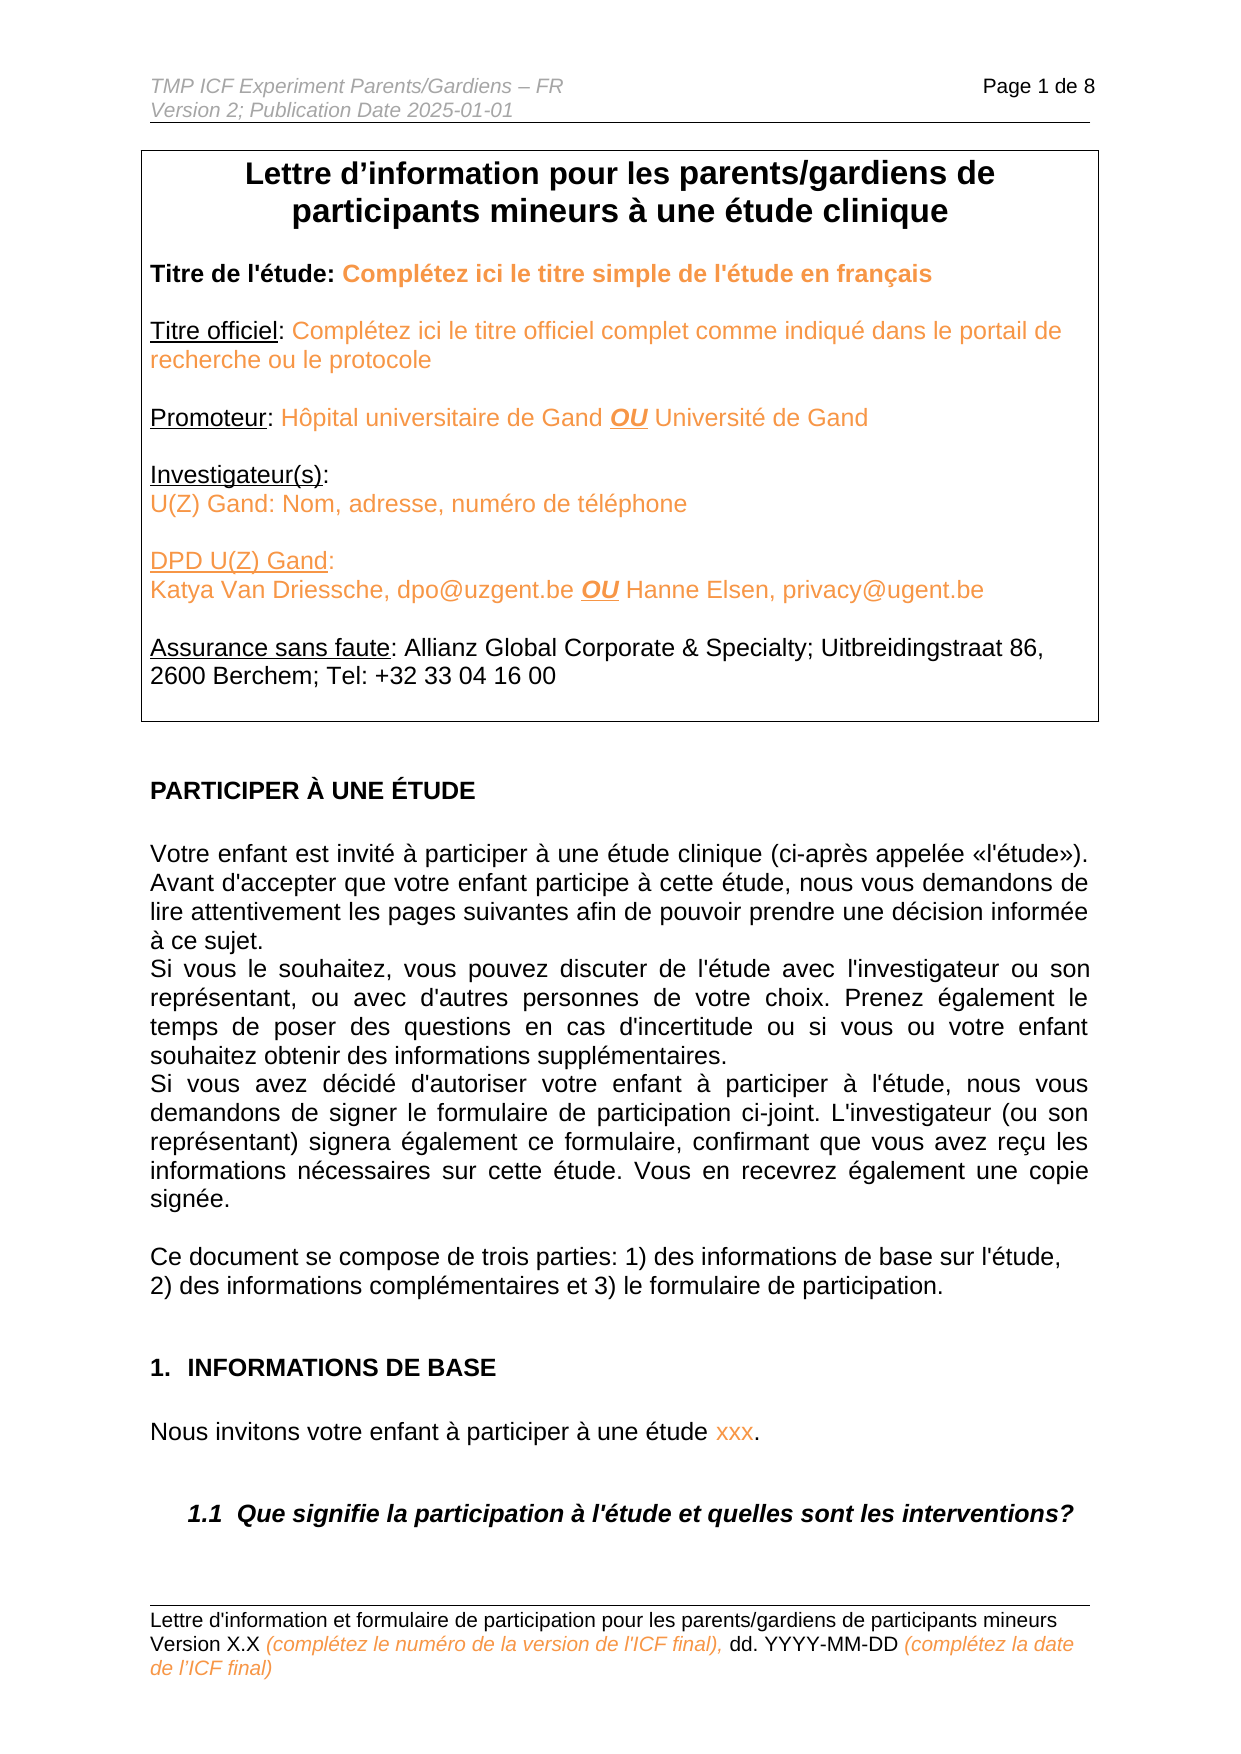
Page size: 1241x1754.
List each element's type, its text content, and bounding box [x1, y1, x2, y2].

text Ce document se compose de trois parties: 1) des informations de base sur l'étude, 2) des informations complémentaires et 3) le formulaire de participation. [150, 1242, 1090, 1299]
subtitle INFORMATIONS DE BASE [150, 1353, 1090, 1382]
text Si vous le souhaitez, vous pouvez discuter de l'étude avec l'investigateur ou son représentant, ou avec d'autres personnes de votre choix. Prenez également le temps de poser des questions en cas d'incertitude ou si vous ou votre enfant souhaitez obtenir des informations supplémentaires. [150, 954, 1090, 1069]
text Titre officiel: Complétez ici le titre officiel complet comme indiqué dans le portail de recherche ou le protocole [150, 316, 1090, 374]
text DPD U(Z) Gand: [150, 546, 1090, 575]
text U(Z) Gand: Nom, adresse, numéro de téléphone [150, 489, 1090, 517]
subtitle Que signifie la participation à l'étude et quelles sont les interventions? [187, 1499, 1090, 1528]
text Si vous avez décidé d'autoriser votre enfant à participer à l'étude, nous vous demandons de signer le formulaire de participation ci-joint. L'investigateur (ou son représentant) signera également ce formulaire, confirmant que vous avez reçu les informations nécessaires sur cette étude. Vous en recevrez également une copie signée. [150, 1069, 1090, 1213]
text Votre enfant est invité à participer à une étude clinique (ci-après appelée «l'étude»). Avant d'accepter que votre enfant participe à cette étude, nous vous demandons de lire attentivement les pages suivantes afin de pouvoir prendre une décision informée à ce sujet. [150, 839, 1090, 954]
text Titre de l'étude: Complétez ici le titre simple de l'étude en français [150, 259, 1090, 287]
text Promoteur: Hôpital universitaire de Gand OU Université de Gand [150, 402, 1090, 431]
subtitle PARTICIPER À UNE ÉTUDE [150, 776, 1090, 804]
text Investigateur(s): [150, 460, 1090, 489]
text Assurance sans faute: Allianz Global Corporate & Specialty; Uitbreidingstraat 86, 2600 Berchem; Tel: +32 33 04 16 00 [150, 632, 1090, 690]
title Lettre d’information pour les parents/gardiens de participants mineurs à une étude clinique [142, 151, 1098, 230]
text Nous invitons votre enfant à participer à une étude xxx. [150, 1417, 1090, 1446]
text Katya Van Driessche, dpo@uzgent.be OU Hanne Elsen, privacy@ugent.be [150, 575, 1090, 604]
